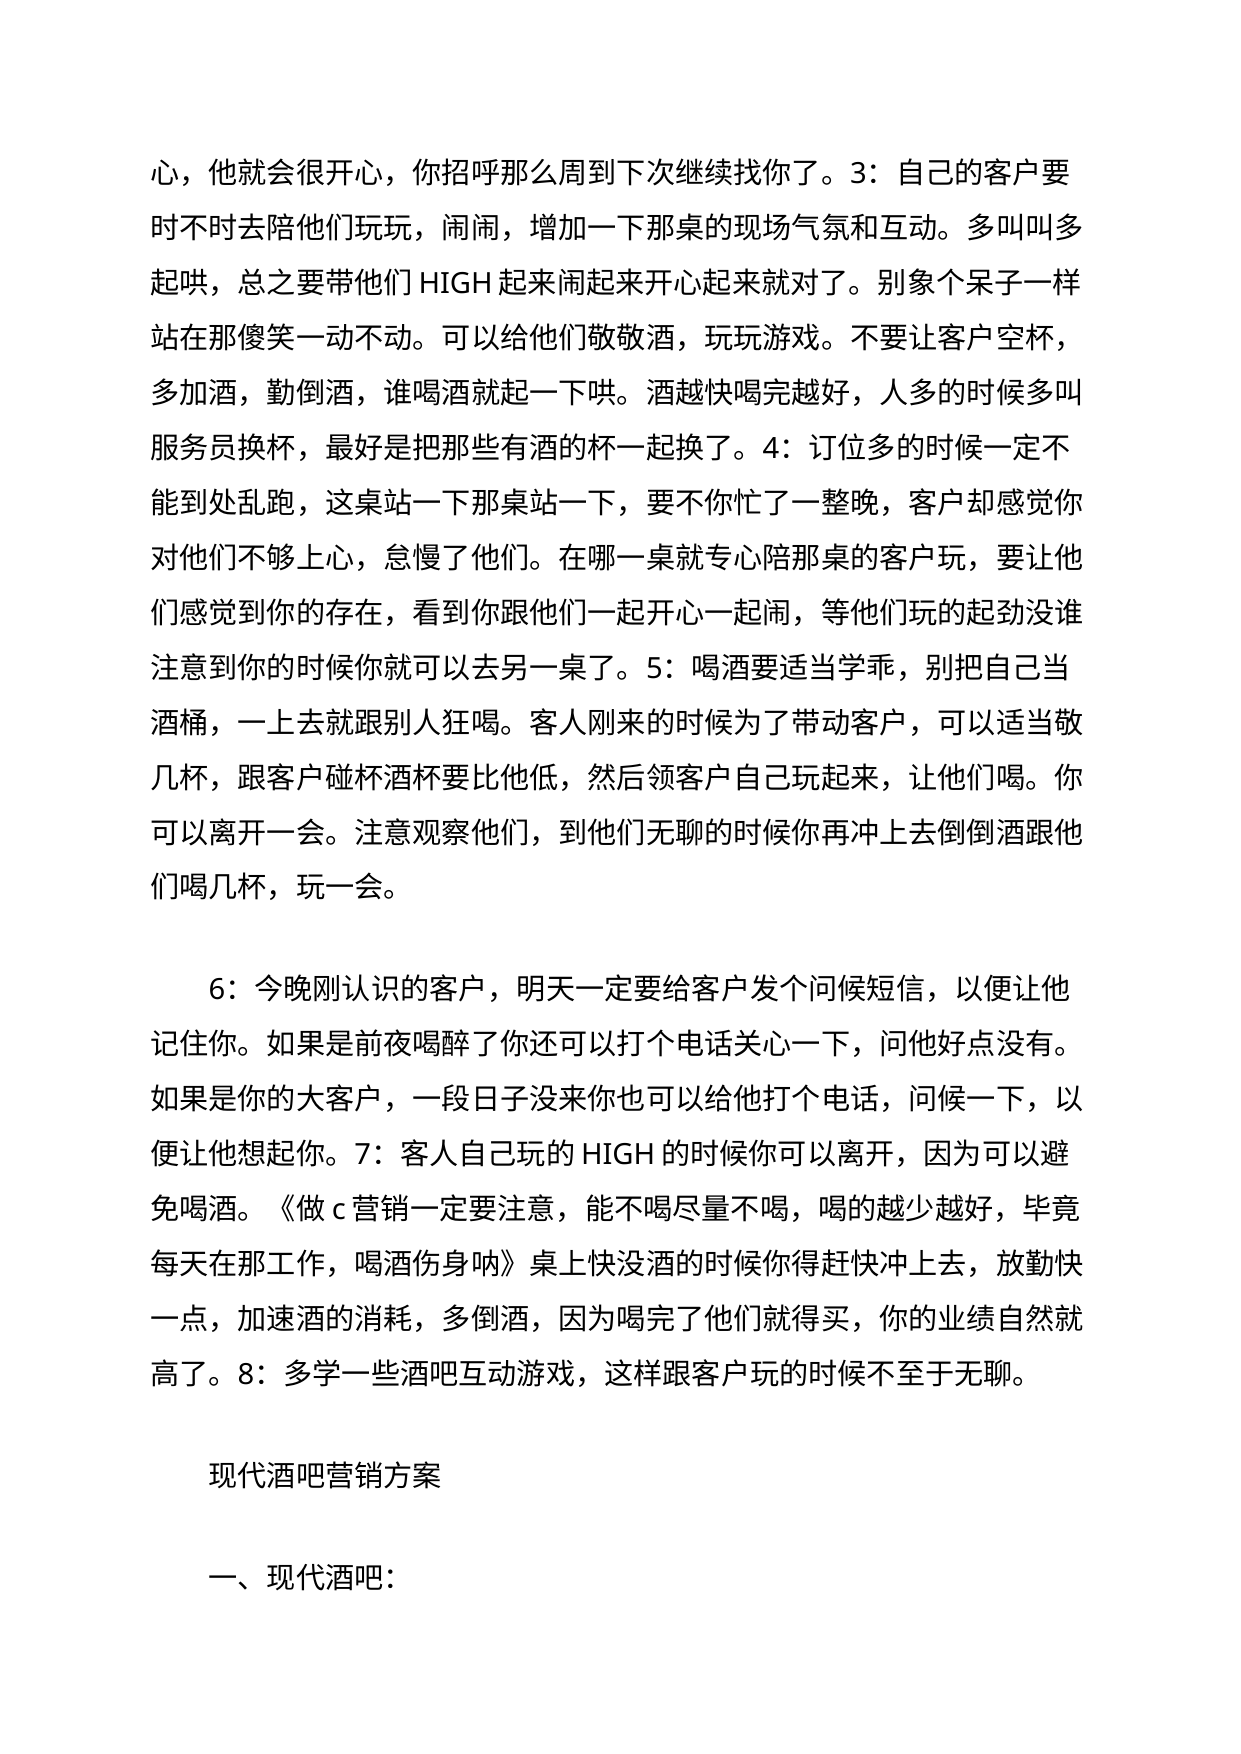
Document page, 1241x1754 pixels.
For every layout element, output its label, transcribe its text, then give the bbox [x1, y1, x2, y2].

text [150, 150, 1090, 906]
text 一、现代酒吧： [150, 1554, 1090, 1596]
text 现代酒吧营销方案 [150, 1452, 1090, 1495]
text 6：今晚刚认识的客户，明天一定要给客户发个问候短信，以便让他记住你。如果是前夜喝醉了你还可以打个电话关心一下，问他好点没有。如果是你的大客户，一段日子没来你也可以给他打个电话，问候一下，以便让他想起你。7：客人自己玩的HIGH的时候你可以离开，因为可以避免喝酒。《做 c营销一定要注意，能不喝尽量不喝，喝的越少越好，毕竟每天在那工作，喝酒伤身呐》桌上快没酒的时候你得赶快冲上去，放勤快一点，加速酒的消耗，多倒酒，因为喝完了他们就得买，你的业绩自然就高了。8：多学一些酒吧互动游戏，这样跟客户玩的时候不至于无聊。 [150, 966, 1090, 1393]
